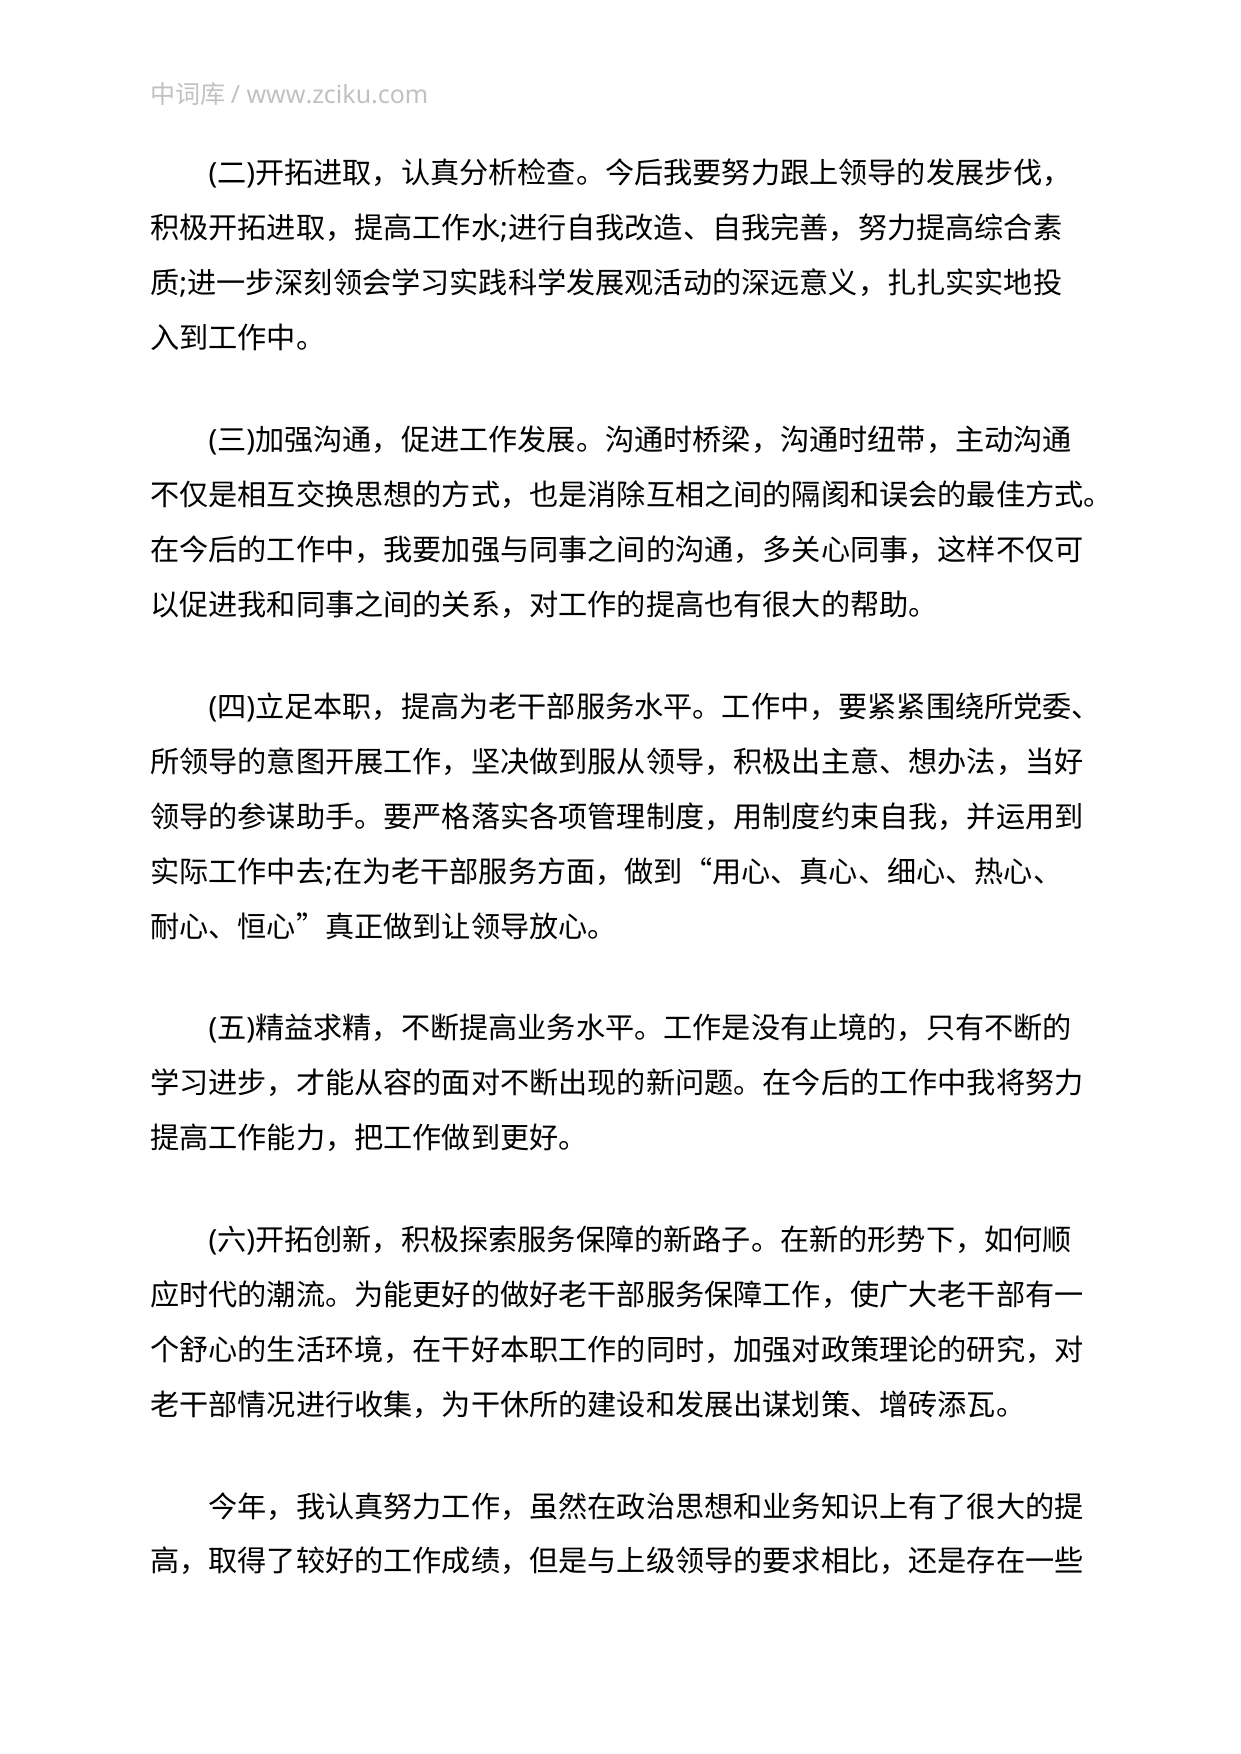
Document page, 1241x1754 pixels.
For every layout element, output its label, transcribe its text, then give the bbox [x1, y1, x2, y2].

text (六)开拓创新，积极探索服务保障的新路子。在新的形势下，如何顺应时代的潮流。为能更好的做好老干部服务保障工作，使广大老干部有一个舒心的生活环境，在干好本职工作的同时，加强对政策理论的研究，对老干部情况进行收集，为干休所的建设和发展出谋划策、增砖添瓦。 [150, 1217, 1090, 1424]
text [150, 1483, 1090, 1580]
text (四)立足本职，提高为老干部服务水平。工作中，要紧紧围绕所党委、所领导的意图开展工作，坚决做到服从领导，积极出主意、想办法，当好领导的参谋助手。要严格落实各项管理制度，用制度约束自我，并运用到实际工作中去;在为老干部服务方面，做到“用心、真心、细心、热心、耐心、恒心”真正做到让领导放心。 [150, 683, 1090, 945]
text (五)精益求精，不断提高业务水平。工作是没有止境的，只有不断的学习进步，才能从容的面对不断出现的新问题。在今后的工作中我将努力提高工作能力，把工作做到更好。 [150, 1005, 1090, 1157]
text (三)加强沟通，促进工作发展。沟通时桥梁，沟通时纽带，主动沟通不仅是相互交换思想的方式，也是消除互相之间的隔阂和误会的最佳方式。在今后的工作中，我要加强与同事之间的沟通，多关心同事，这样不仅可以促进我和同事之间的关系，对工作的提高也有很大的帮助。 [150, 417, 1090, 624]
text (二)开拓进取，认真分析检查。今后我要努力跟上领导的发展步伐，积极开拓进取，提高工作水;进行自我改造、自我完善，努力提高综合素质;进一步深刻领会学习实践科学发展观活动的深远意义，扎扎实实地投入到工作中。 [150, 150, 1090, 357]
